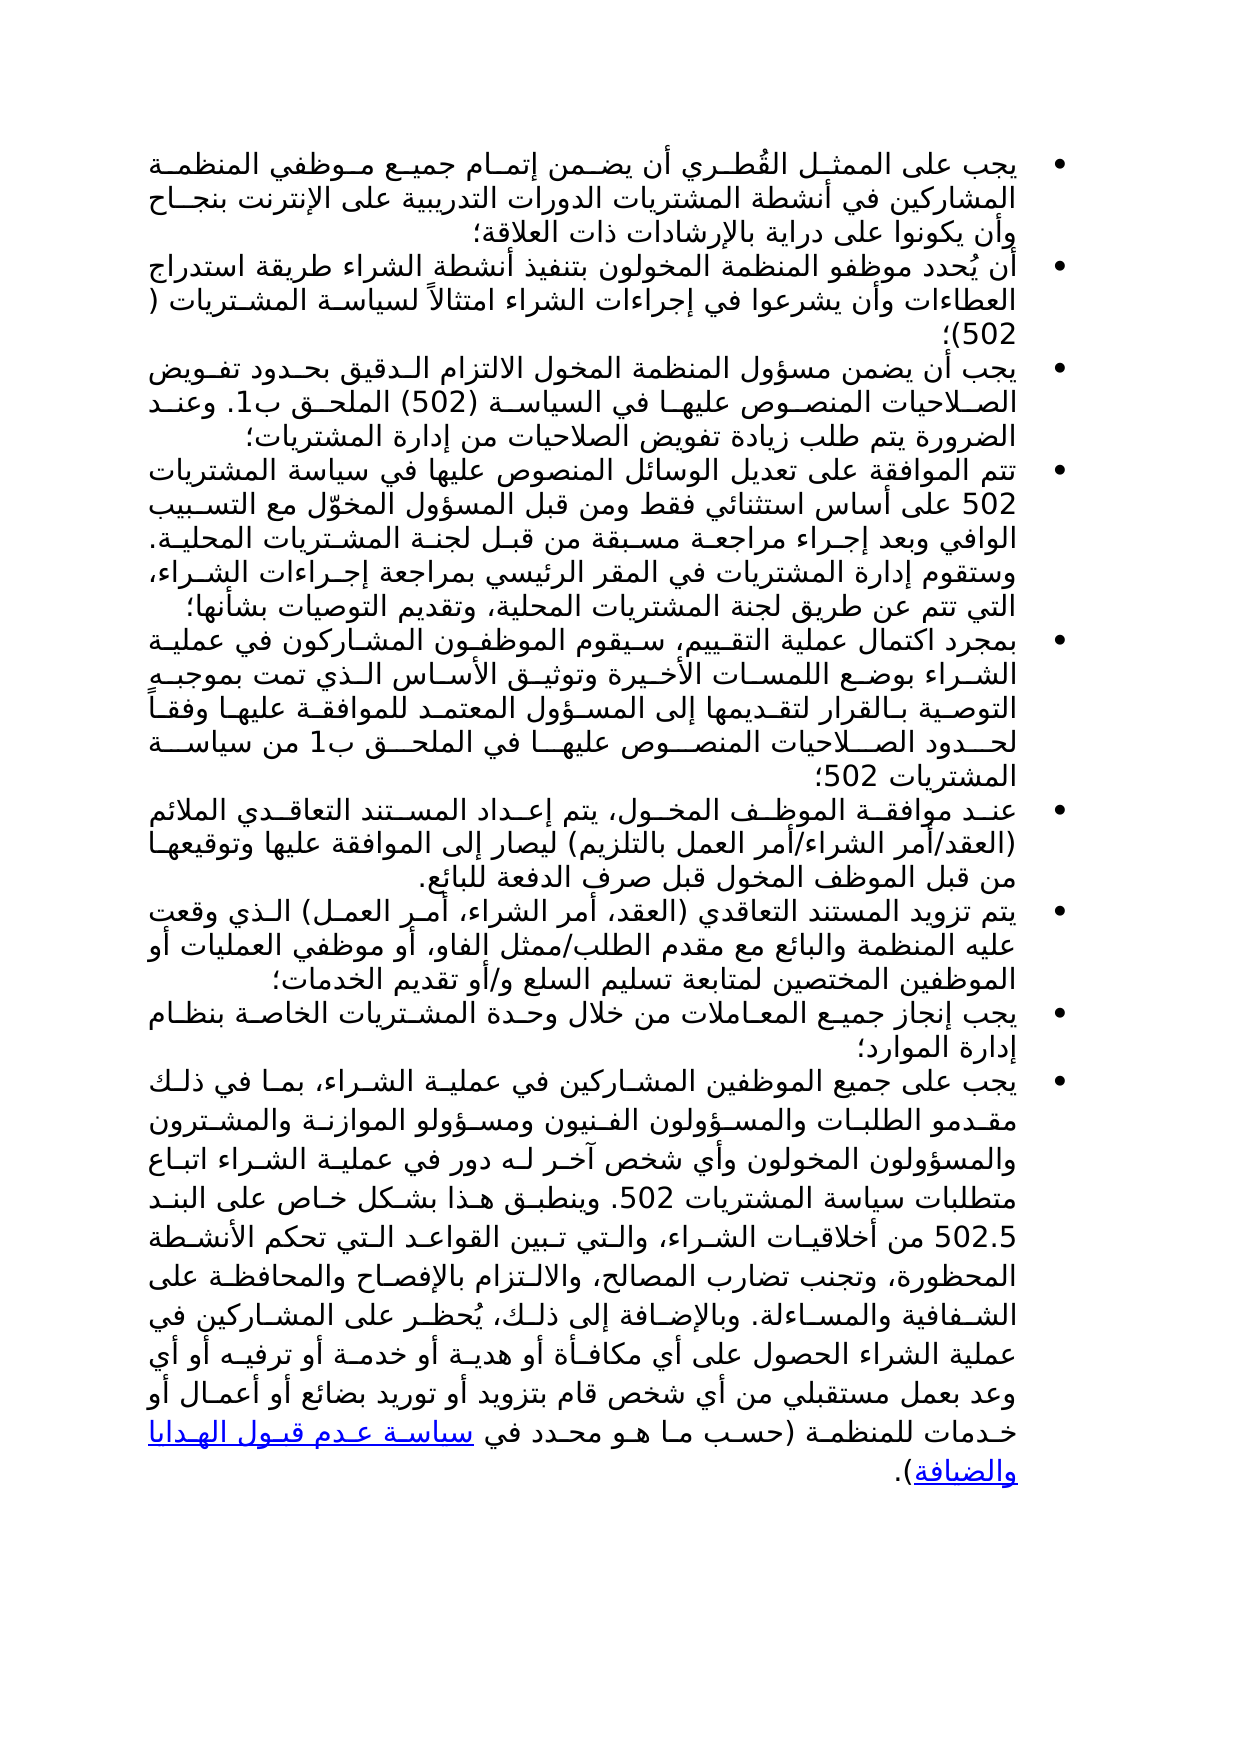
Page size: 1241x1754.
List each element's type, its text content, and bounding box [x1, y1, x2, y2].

list يجب أن يضمن مسؤول المنظمة المخول الالتزام الدقيق بحدود تفويض الصلاحيات المنصوص عليها في السياسة (502) الملحق ب1. وعند الضرورة يتم طلب زيادة تفويض الصلاحيات من إدارة المشتريات؛ [148, 351, 1055, 453]
list بمجرد اكتمال عملية التقييم، سيقوم الموظفون المشاركون في عملية الشراء بوضع اللمسات الأخيرة وتوثيق الأساس الذي تمت بموجبه التوصية بالقرار لتقديمها إلى المسؤول المعتمد للموافقة عليها وفقاً لحدود الصلاحيات المنصوص عليها في الملحق ب1 من سياسة المشتريات 502؛ [148, 623, 1055, 793]
list يتم تزويد المستند التعاقدي (العقد، أمر الشراء، أمر العمل) الذي وقعت عليه المنظمة والبائع مع مقدم الطلب/ممثل الفاو، أو موظفي العمليات أو الموظفين المختصين لمتابعة تسليم السلع و/أو تقديم الخدمات؛ [148, 895, 1055, 997]
list يجب على الممثل القُطري أن يضمن إتمام جميع موظفي المنظمة المشاركين في أنشطة المشتريات الدورات التدريبية على الإنترنت بنجاح وأن يكونوا على دراية بالإرشادات ذات العلاقة؛ [148, 148, 1055, 249]
list أن يُحدد موظفو المنظمة المخولون بتنفيذ أنشطة الشراء طريقة استدراج العطاءات وأن يشرعوا في إجراءات الشراء امتثالاً لسياسة المشتريات (502)؛ [148, 249, 1055, 351]
list يجب إنجاز جميع المعاملات من خلال وحدة المشتريات الخاصة بنظام إدارة الموارد؛ [148, 997, 1055, 1064]
list عند موافقة الموظف المخول، يتم إعداد المستند التعاقدي الملائم (العقد/أمر الشراء/أمر العمل بالتلزيم) ليصار إلى الموافقة عليها وتوقيعها من قبل الموظف المخول قبل صرف الدفعة للبائع. [148, 793, 1055, 895]
list تتم الموافقة على تعديل الوسائل المنصوص عليها في سياسة المشتريات 502 على أساس استثنائي فقط ومن قبل المسؤول المخوّل مع التسبيب الوافي وبعد إجراء مراجعة مسبقة من قبل لجنة المشتريات المحلية. وستقوم إدارة المشتريات في المقر الرئيسي بمراجعة إجراءات الشراء، التي تتم عن طريق لجنة المشتريات المحلية، وتقديم التوصيات بشأنها؛ [148, 453, 1055, 623]
list يجب على جميع الموظفين المشاركين في عملية الشراء، بما في ذلك مقدمو الطلبات والمسؤولون الفنيون ومسؤولو الموازنة والمشترون والمسؤولون المخولون وأي شخص آخر له دور في عملية الشراء اتباع متطلبات سياسة المشتريات 502. وينطبق هذا بشكل خاص على البند 502.5 من أخلاقيات الشراء، والتي تبين القواعد التي تحكم الأنشطة المحظورة، وتجنب تضارب المصالح، والالتزام بالإفصاح والمحافظة على الشفافية والمساءلة. وبالإضافة إلى ذلك، يُحظر على المشاركين في عملية الشراء الحصول على أي مكافأة أو هدية أو خدمة أو ترفيه أو أي وعد بعمل مستقبلي من أي شخص قام بتزويد أو توريد بضائع أو أعمال أو خدمات للمنظمة (حسب ما هو محدد في سياسة عدم قبول الهدايا والضيافة). [148, 1064, 1055, 1488]
